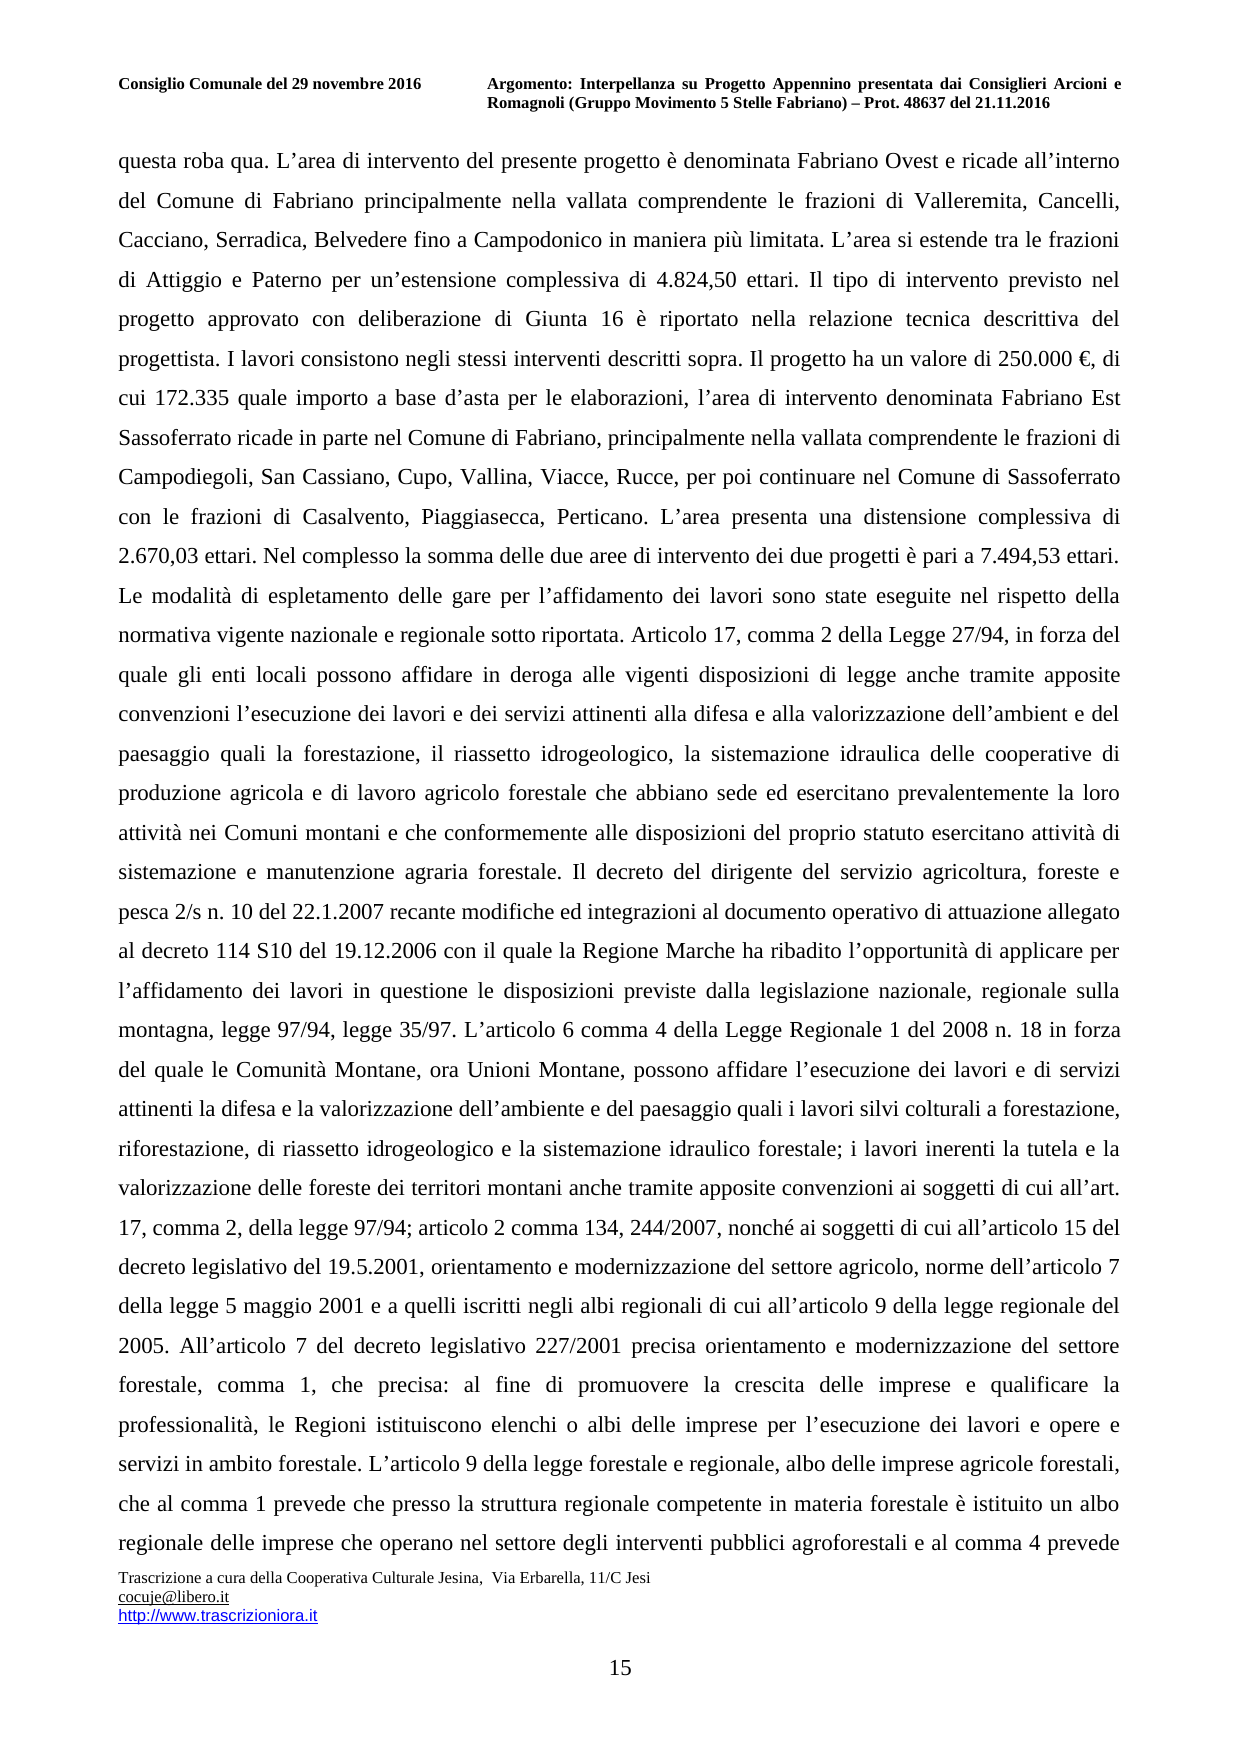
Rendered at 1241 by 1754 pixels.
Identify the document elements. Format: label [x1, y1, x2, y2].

text [118, 148, 1122, 1556]
